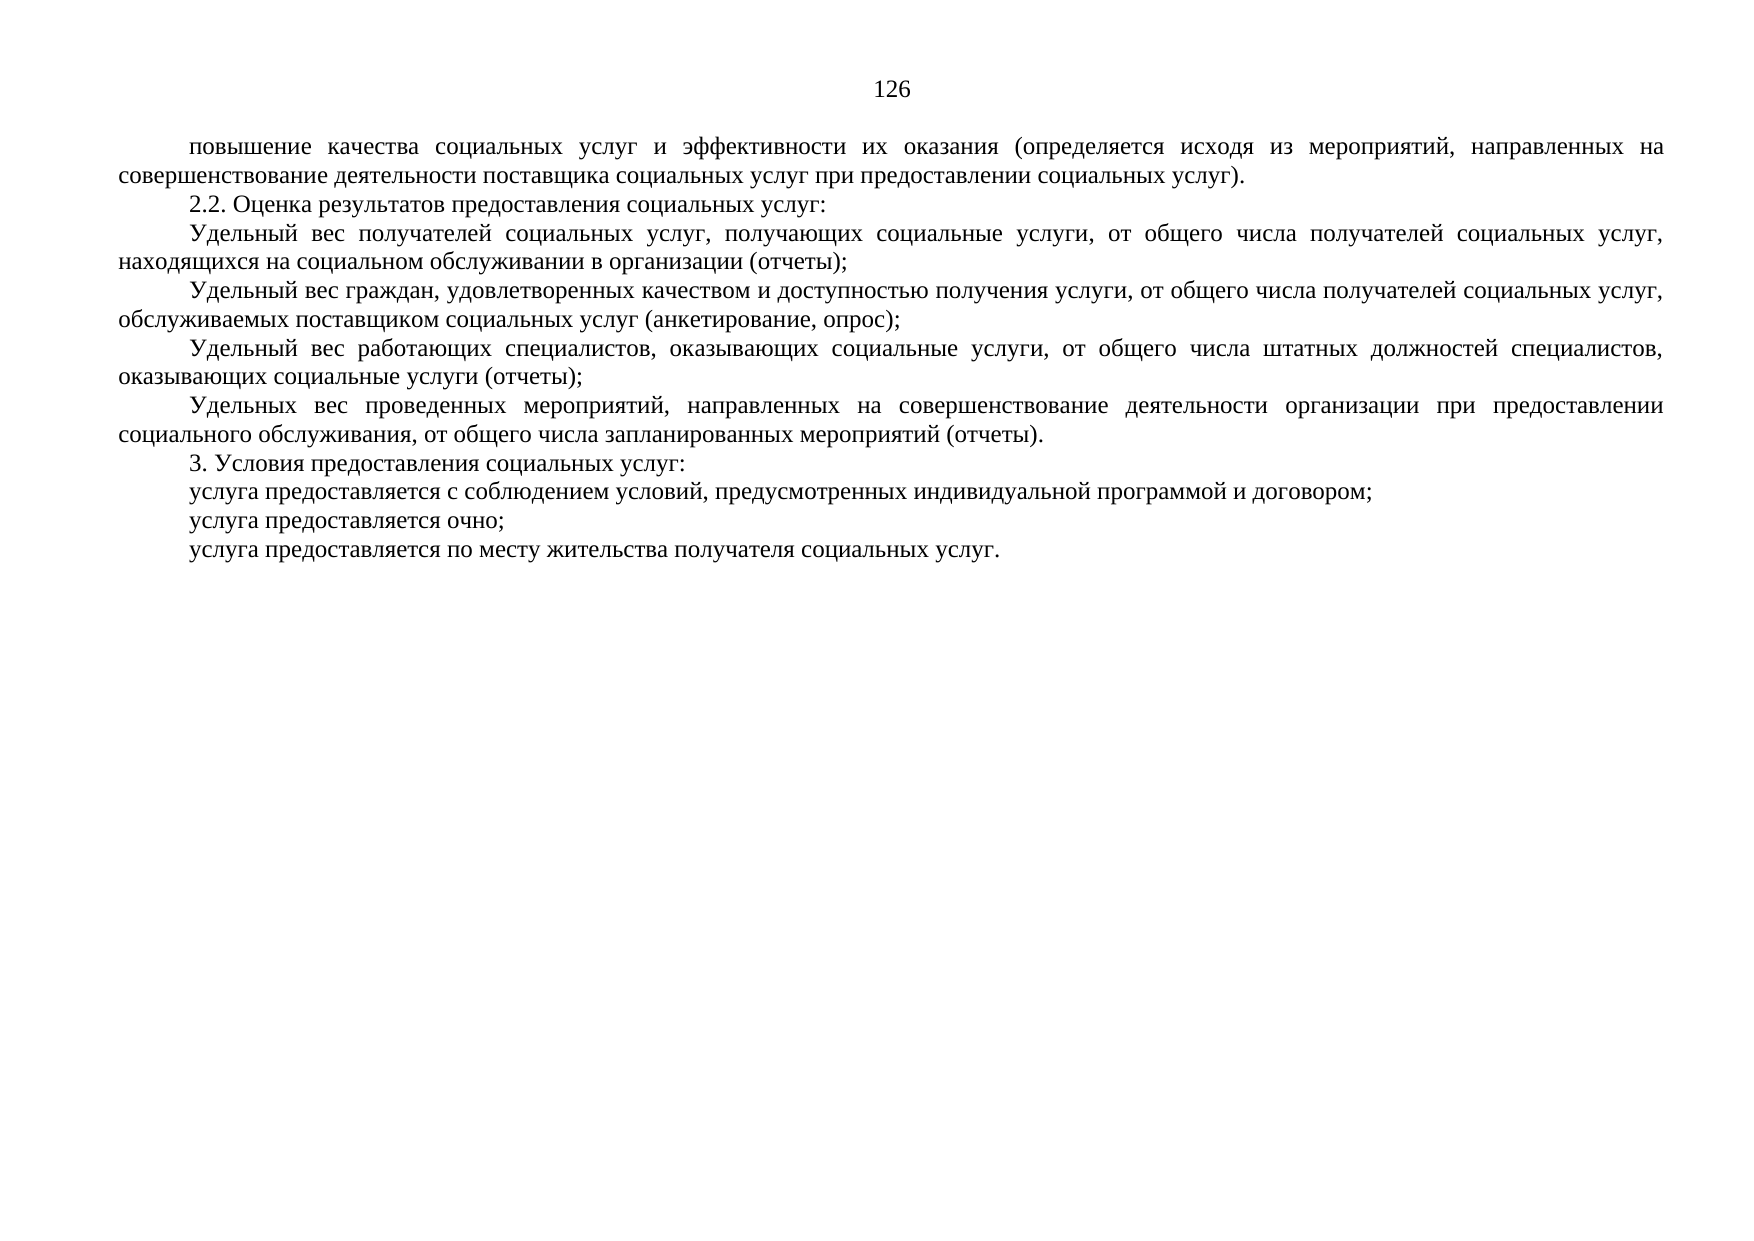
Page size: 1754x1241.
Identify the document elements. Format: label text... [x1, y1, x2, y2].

text 2.2. Оценка результатов предоставления социальных услуг: [118, 189, 1665, 218]
text 3. Условия предоставления социальных услуг: [118, 448, 1665, 476]
text Удельный вес получателей социальных услуг, получающих социальные услуги, от общего числа получателей социальных услуг, находящихся на социальном обслуживании в организации (отчеты); [118, 218, 1665, 275]
text услуга предоставляется очно; [118, 505, 1665, 534]
text услуга предоставляется с соблюдением условий, предусмотренных индивидуальной программой и договором; [118, 476, 1665, 505]
text услуга предоставляется по месту жительства получателя социальных услуг. [118, 534, 1665, 563]
text повышение качества социальных услуг и эффективности их оказания (определяется исходя из мероприятий, направленных на совершенствование деятельности поставщика социальных услуг при предоставлении социальных услуг). [118, 131, 1665, 189]
text Удельных вес проведенных мероприятий, направленных на совершенствование деятельности организации при предоставлении социального обслуживания, от общего числа запланированных мероприятий (отчеты). [118, 390, 1665, 448]
text Удельный вес граждан, удовлетворенных качеством и доступностью получения услуги, от общего числа получателей социальных услуг, обслуживаемых поставщиком социальных услуг (анкетирование, опрос); [118, 275, 1665, 333]
text Удельный вес работающих специалистов, оказывающих социальные услуги, от общего числа штатных должностей специалистов, оказывающих социальные услуги (отчеты); [118, 333, 1665, 390]
